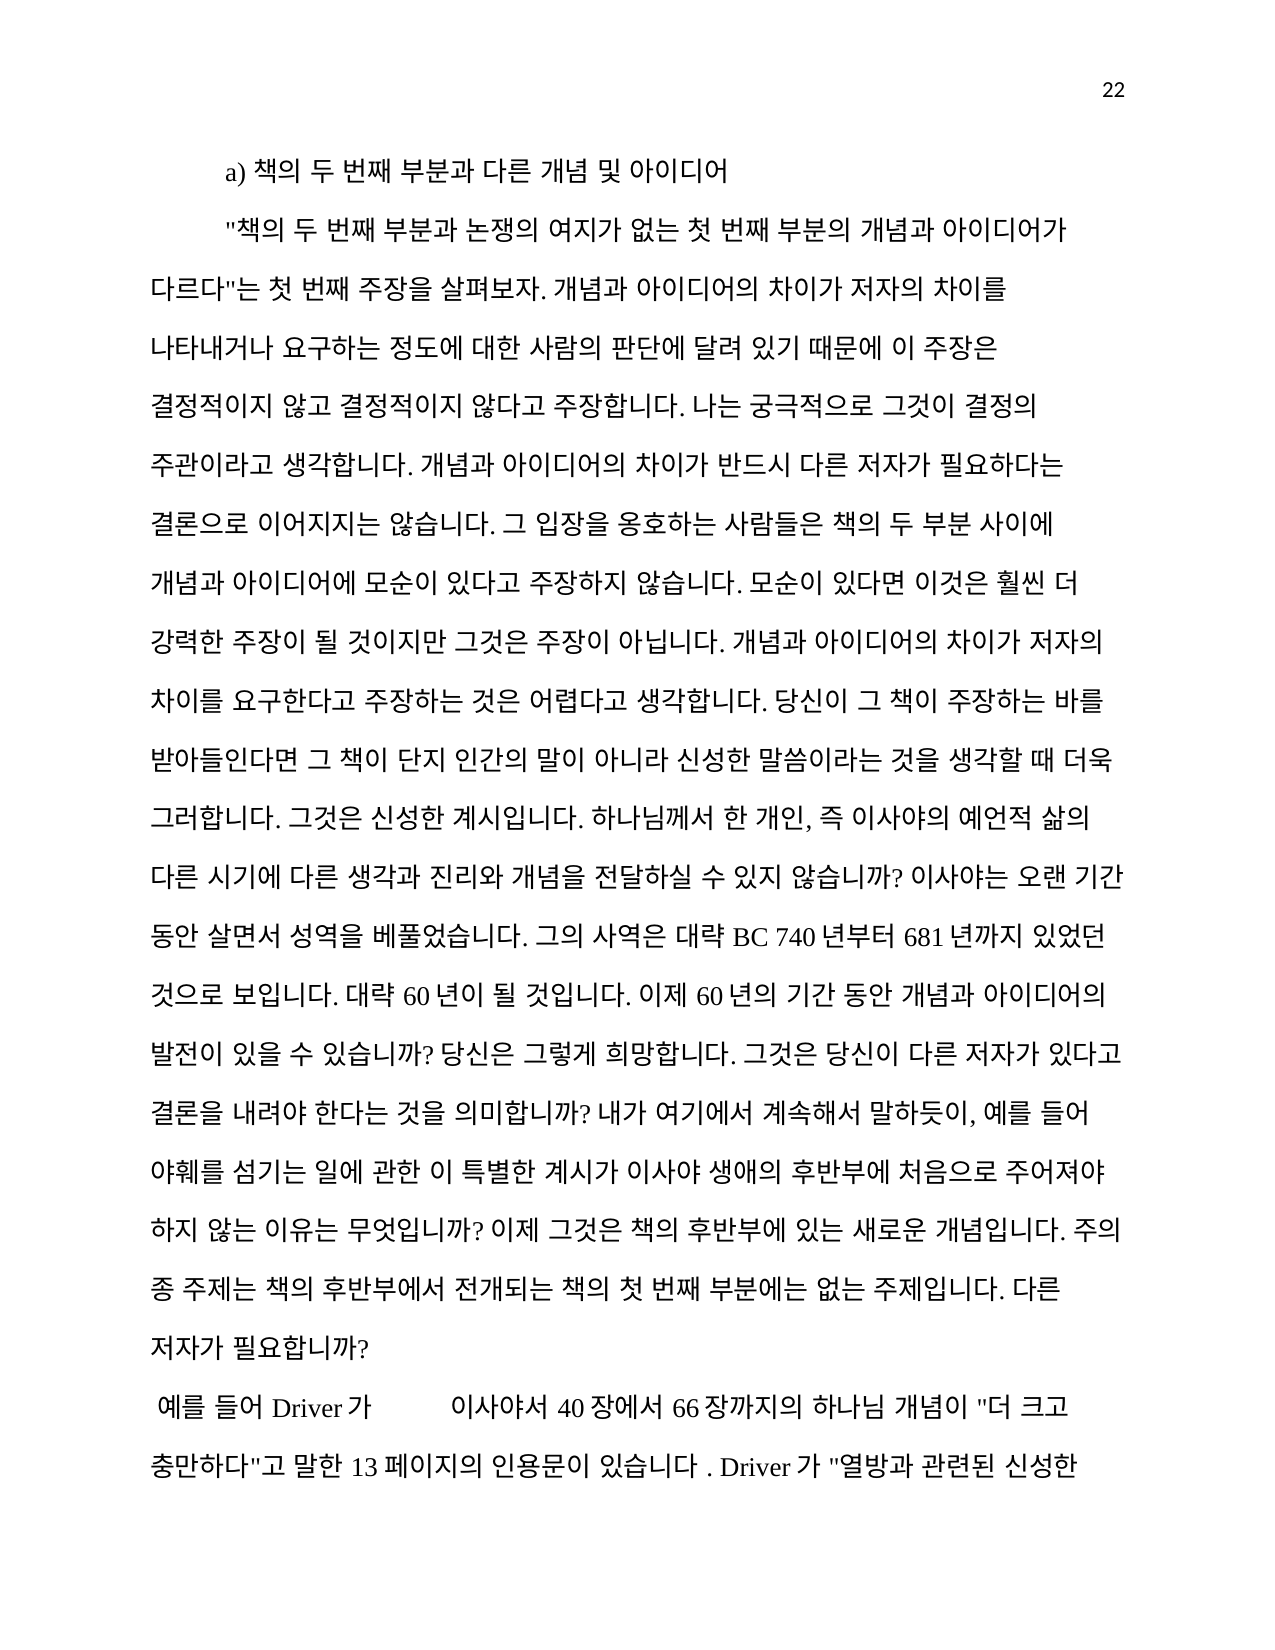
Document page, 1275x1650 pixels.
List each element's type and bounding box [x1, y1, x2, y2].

text [150, 150, 1125, 1484]
